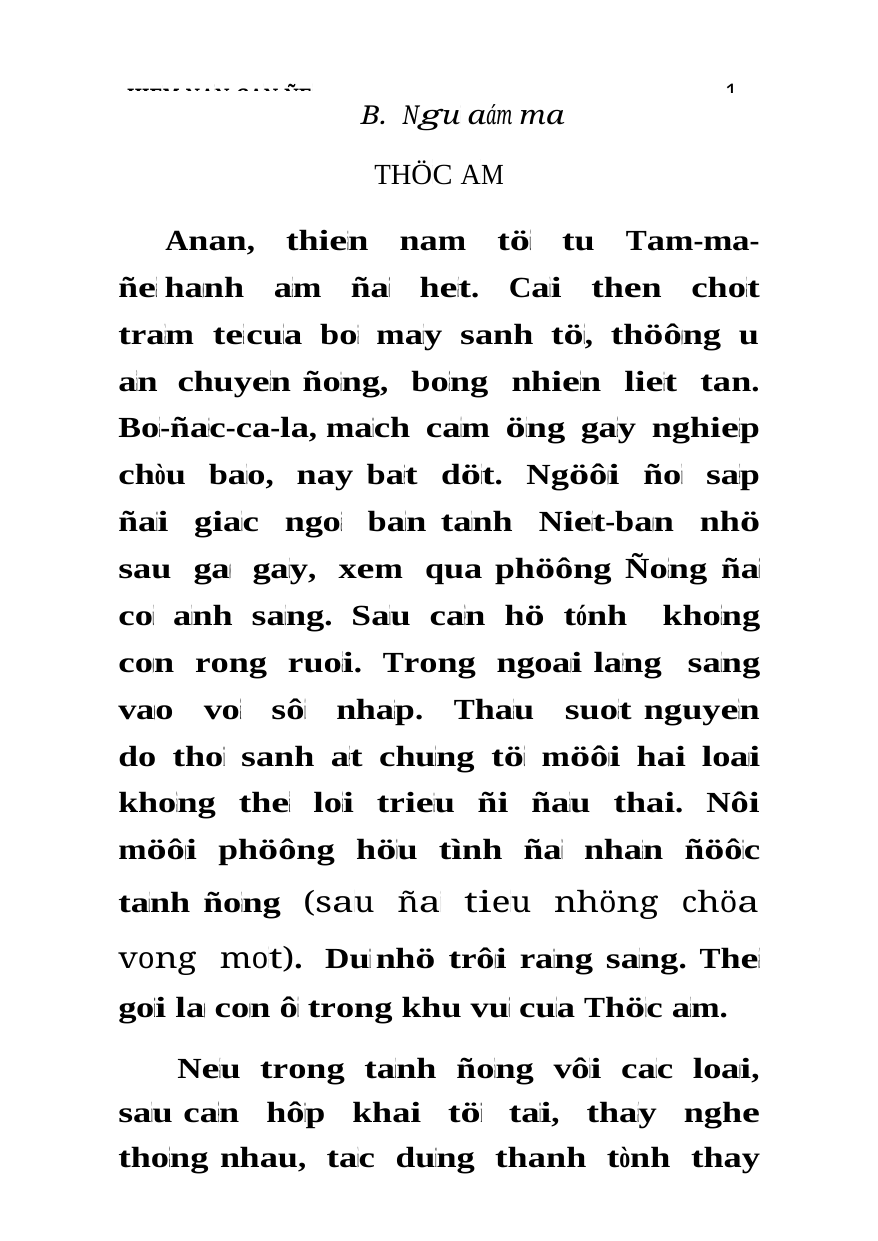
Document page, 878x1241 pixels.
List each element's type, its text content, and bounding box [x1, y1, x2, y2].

text Anan, thieän nam töû tu Tam-ma-ñeà haønh aám ñaõ heát. Caùi then choát traàm teá cuûa boä maùy sanh töû, thöôøng u aån chuyeån ñoäng, boãng nhieân lieät tan. Boà-ñaëc-ca-la, maïch caûm öùng gaây nghieäp chòu baùo, nay baët döùt. Ngöôøi ñoù saép ñaïi giaùc ngoä baûn taùnh Nieát-baøn nhö sau gaø gaùy, xem qua phöông Ñoâng ñaõ coù aùnh saùng. Saùu caên hö tónh khoâng coøn rong ruoåi. Trong ngoaøi laëng saùng vaøo voâ sôû nhaäp. Thaáu suoát nguyeân do thoï sanh aét chuûng töû möôøi hai loaøi khoâng theå loâi trieäu ñi ñaàu thai. Nôi möôøi phöông höõu tình ñaõ nhaän ñöôïc taùnh ñoàng (saùu ñaõ tieâu nhöng chöa vong moät). Duï nhö trôøi raïng saùng. Theá goïi laø coøn ôû trong khu vuõ cuûa Thöùc aám. [118, 223, 760, 1024]
text B. Nguõ aám ma [361, 97, 798, 132]
text THÖÙC AÁM [321, 157, 556, 191]
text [118, 1051, 760, 1173]
